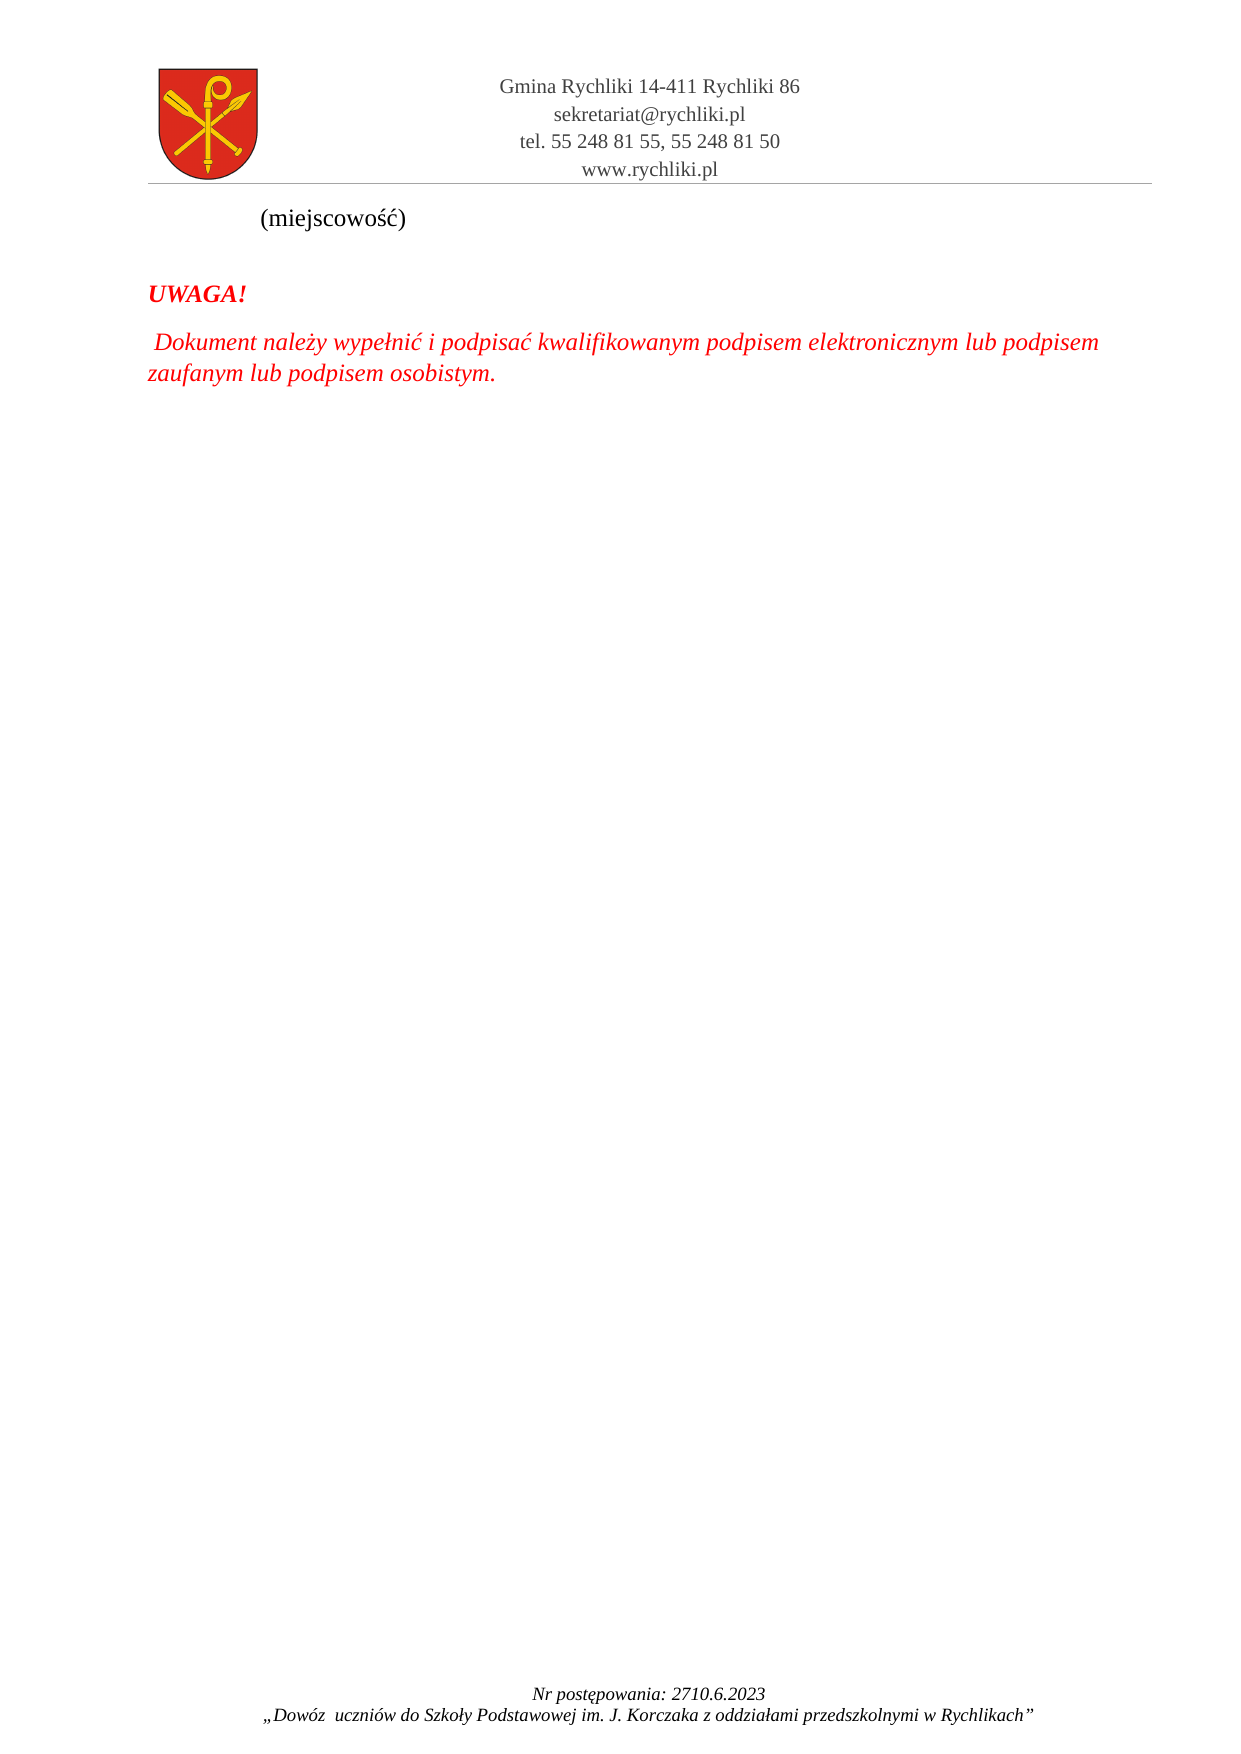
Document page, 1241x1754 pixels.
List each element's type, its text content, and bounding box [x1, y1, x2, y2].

text (miejscowość) [148, 203, 1152, 231]
text UWAGA! [148, 279, 1152, 308]
picture [156, 67, 262, 183]
text Dokument należy wypełnić i podpisać kwalifikowanym podpisem elektronicznym lub podpisem zaufanym lub podpisem osobistym. [148, 327, 1152, 387]
